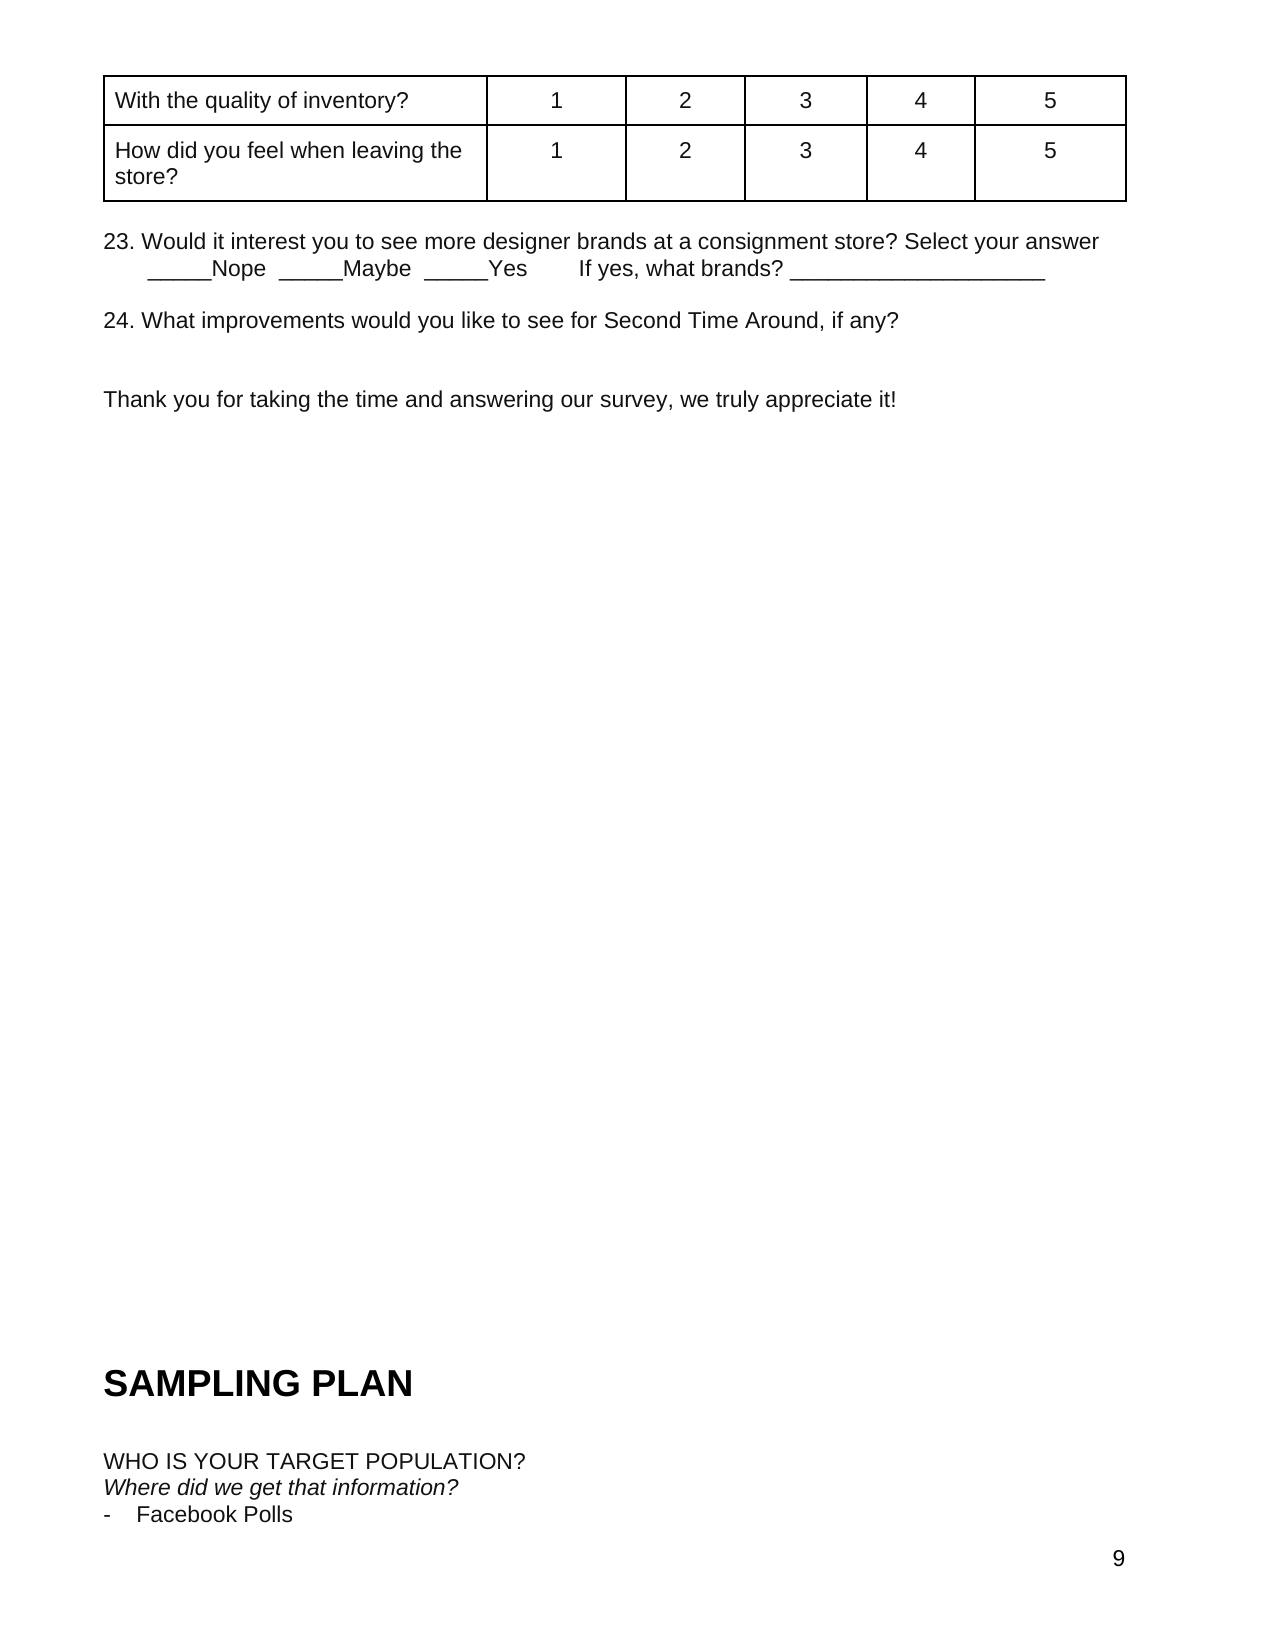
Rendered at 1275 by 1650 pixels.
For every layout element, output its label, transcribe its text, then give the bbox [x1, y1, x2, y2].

table_cell 2 [627, 126, 744, 200]
table_cell 3 [746, 77, 866, 124]
table_cell 4 [868, 126, 974, 200]
table_cell 1 [488, 126, 625, 200]
text 23. Would it interest you to see more designer brands at a consignment store? Select your answer [103, 228, 1125, 255]
table_cell 5 [976, 126, 1125, 200]
table_cell 1 [488, 77, 625, 124]
table_cell How did you feel when leaving the store? [105, 126, 486, 200]
table_cell 4 [868, 77, 974, 124]
text Where did we get that information? [103, 1474, 1125, 1501]
table_cell 5 [976, 77, 1125, 124]
text - Facebook Polls [103, 1501, 1125, 1527]
table_cell 3 [746, 126, 866, 200]
text 24. What improvements would you like to see for Second Time Around, if any? [103, 307, 1125, 334]
table_cell 2 [627, 77, 744, 124]
text SAMPLING PLAN [103, 1362, 1125, 1405]
text _____Nope _____Maybe _____Yes If yes, what brands? ____________________ [103, 255, 1125, 281]
table_cell With the quality of inventory? [105, 77, 486, 124]
text Thank you for taking the time and answering our survey, we truly appreciate it! [103, 386, 1125, 413]
text WHO IS YOUR TARGET POPULATION? [103, 1448, 1125, 1474]
